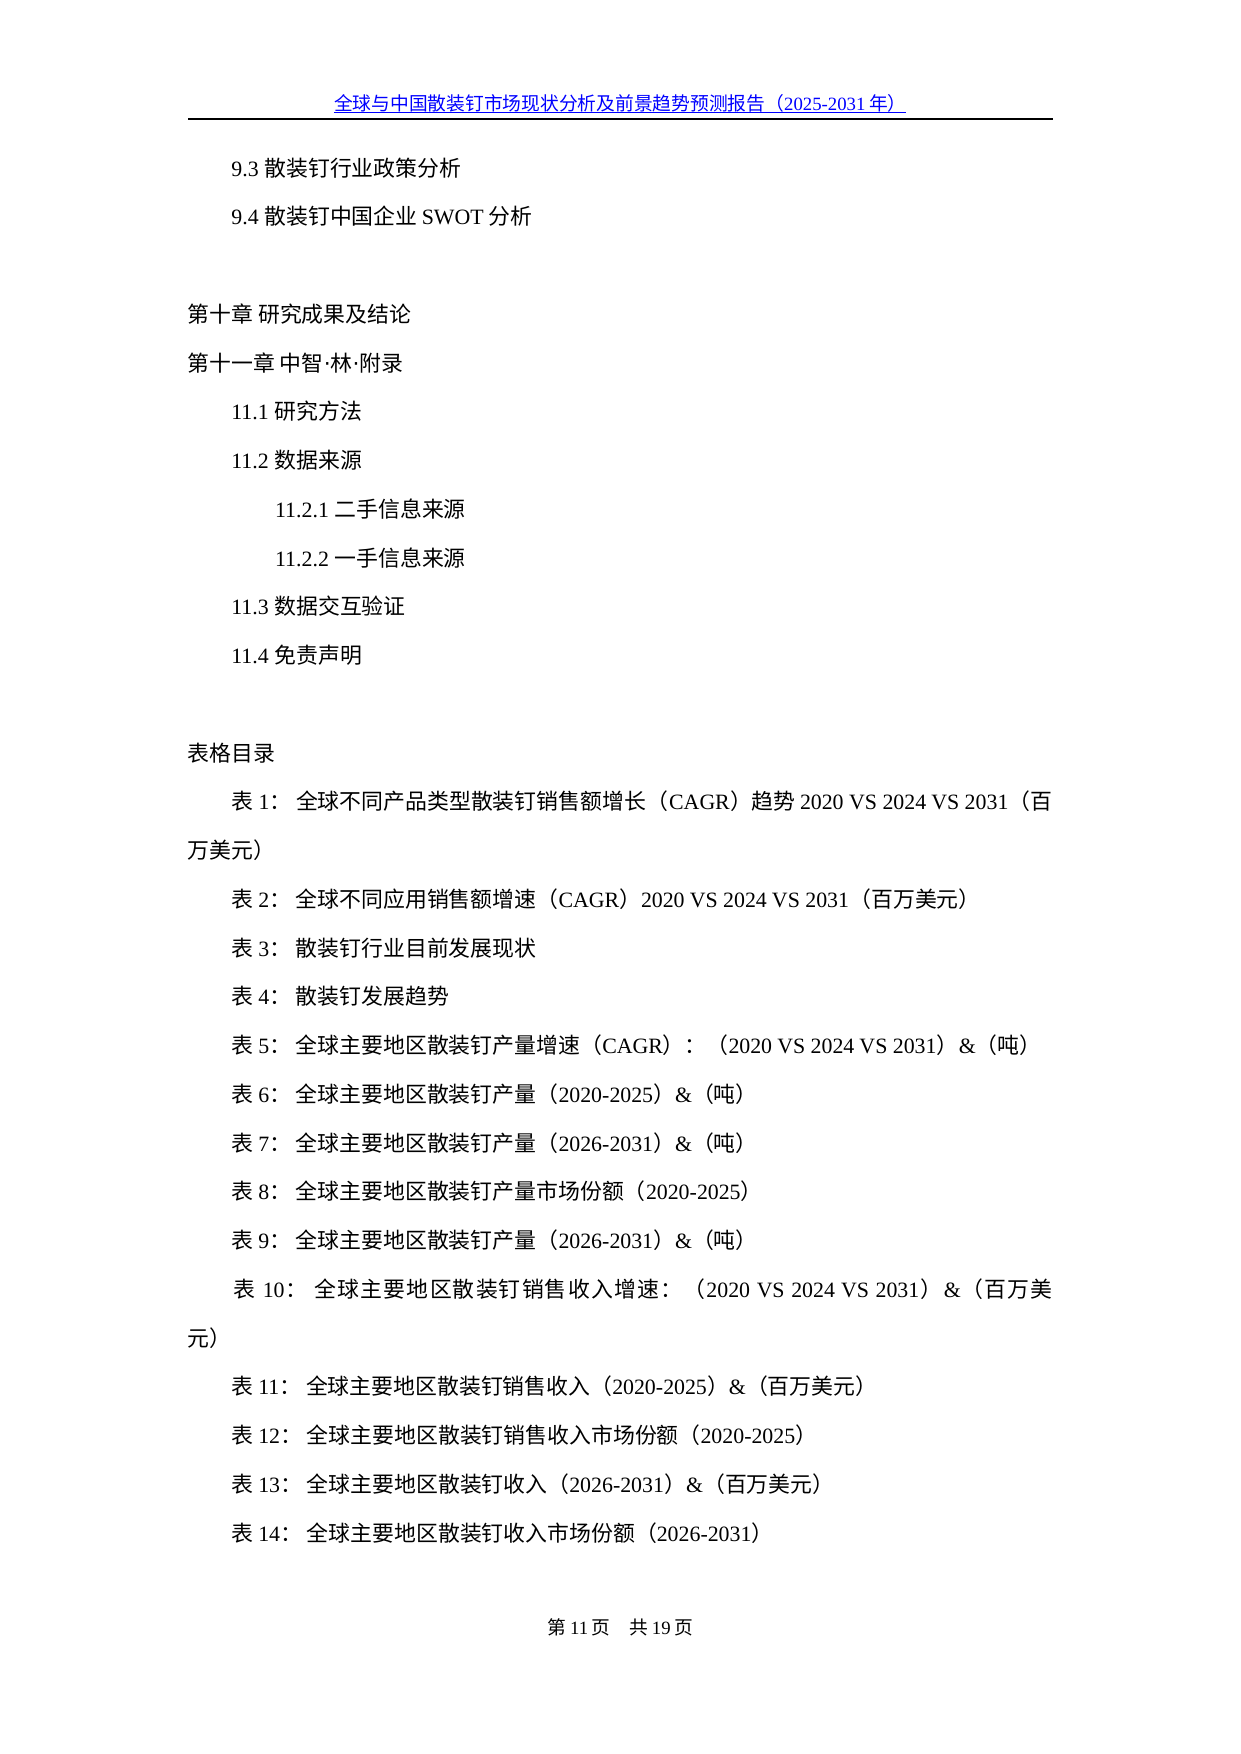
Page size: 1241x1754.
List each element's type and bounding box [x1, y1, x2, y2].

text [187, 150, 1053, 1548]
